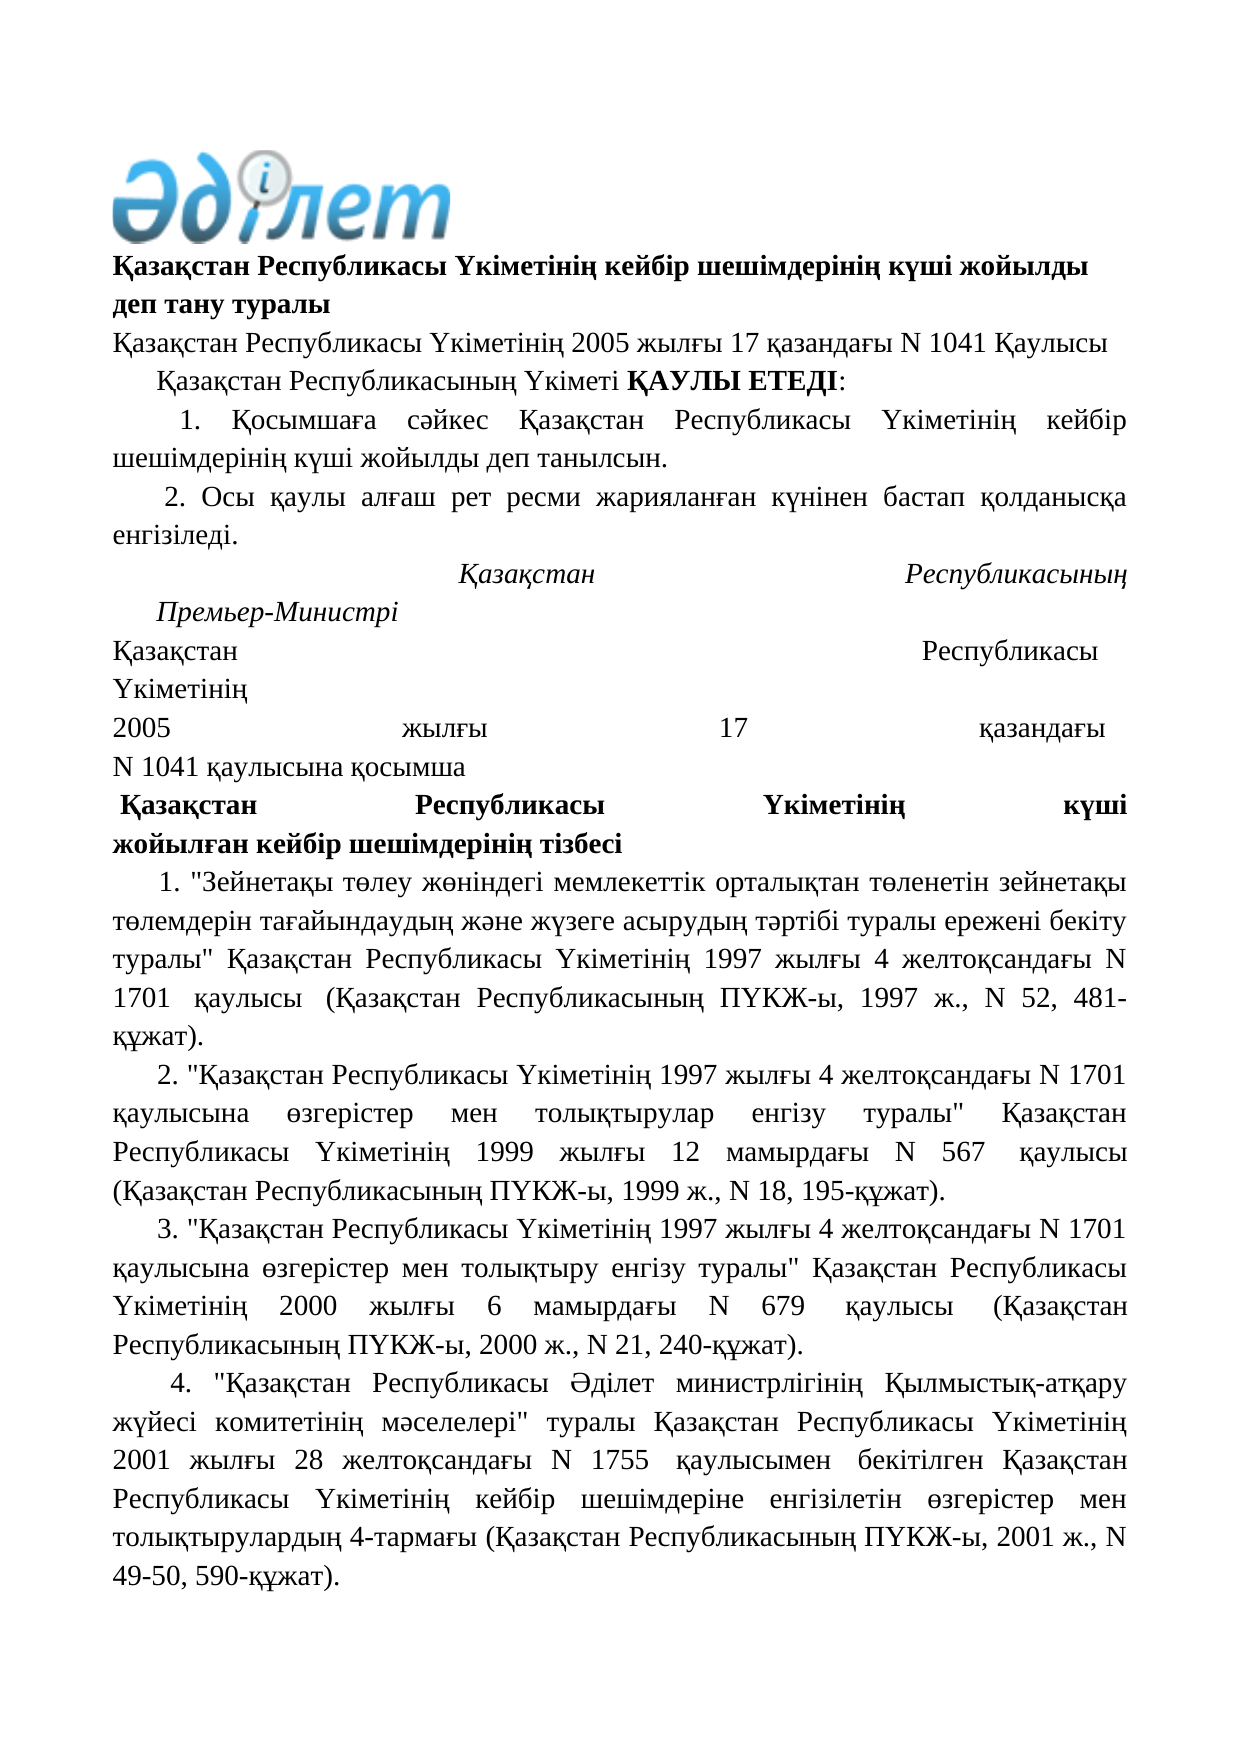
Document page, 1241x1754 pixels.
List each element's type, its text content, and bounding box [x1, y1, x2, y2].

text Қазақстан Республикасының Үкiметi ҚАУЛЫ ЕТЕДI : [112, 363, 1128, 397]
text 1. "Зейнетақы төлеу жөнiндегi мемлекеттiк орталықтан төленетін зейнетақы төлемдерiн тағайындаудың және жүзеге асырудың тәртiбi туралы ереженi бекiту туралы" Қазақстан Республикасы Үкіметiнің 1997 жылғы 4 желтоқсандағы N 1701 қаулысы (Қазақстан Республикасының ПҮКЖ-ы, 1997 ж., N 52, 481-құжат). [112, 864, 1128, 1052]
text Қазақстан Республикасы Yкiметінің кейбiр шешімдерiнiң күші жойылды деп тану туралы [112, 248, 1128, 320]
text Қазақстан Республикасы Үкіметінің 2005 жылғы 17 қазандағы N 1041 Қаулысы [112, 325, 1128, 358]
text 1. Қосымшаға сәйкес Қазақстан Республикасы Үкiметiнiң кейбiр шешімдерінің күші жойылды деп танылсын. [112, 402, 1128, 474]
text 3. "Қазақстан Республикасы Үкіметiнің 1997 жылғы 4 желтоқсандағы N 1701 қаулысына өзгерiстер мен толықтыру енгiзу туралы" Қазақстан Республикасы Үкiметінің 2000 жылғы 6 мамырдағы N 679 қаулысы (Қазақстан Республикасының ПҮКЖ-ы, 2000 ж., N 21, 240-құжат). [112, 1211, 1128, 1360]
text Қазақстан Республикасы Үкiметiнiң 2005 жылғы 17 қазандағы N 1041 қаулысына қосымша [112, 633, 1128, 782]
text 2. Осы қаулы алғаш рет ресми жарияланған күнiнен бастап қолданысқа енгiзiледi. [112, 479, 1128, 551]
text Қазақстан Республикасы Yкіметiнiң күші жойылған кейбiр шешімдерiнiң тізбесі [112, 787, 1128, 859]
text Қазақстан Республикасының Премьер-Министрі [112, 556, 1128, 628]
text 4. "Қазақстан Республикасы Әдiлет министрлігінің Қылмыстық-атқару жүйесi комитетiнiң мәселелерi" туралы Қазақстан Республикасы Үкiметінің 2001 жылғы 28 желтоқсандағы N 1755 қаулысымен бекiтiлген Қазақстан Республикасы Үкiметiнiң кейбiр шешiмдерiне енгiзiлетін өзгерiстер мен толықтырулардың 4-тармағы (Қазақстан Республикасының ПҮКЖ-ы, 2001 ж., N 49-50, 590-құжат). [112, 1365, 1128, 1592]
picture [112, 150, 451, 244]
text 2. "Қазақстан Республикасы Үкiметiнің 1997 жылғы 4 желтоқсандағы N 1701 қаулысына өзгерiстер мен толықтырулар енгiзу туралы" Қазақстан Республикасы Үкiметінің 1999 жылғы 12 мамырдағы N 567 қаулысы (Қазақстан Республикасының ПҮКЖ-ы, 1999 ж., N 18, 195-құжат). [112, 1057, 1128, 1206]
